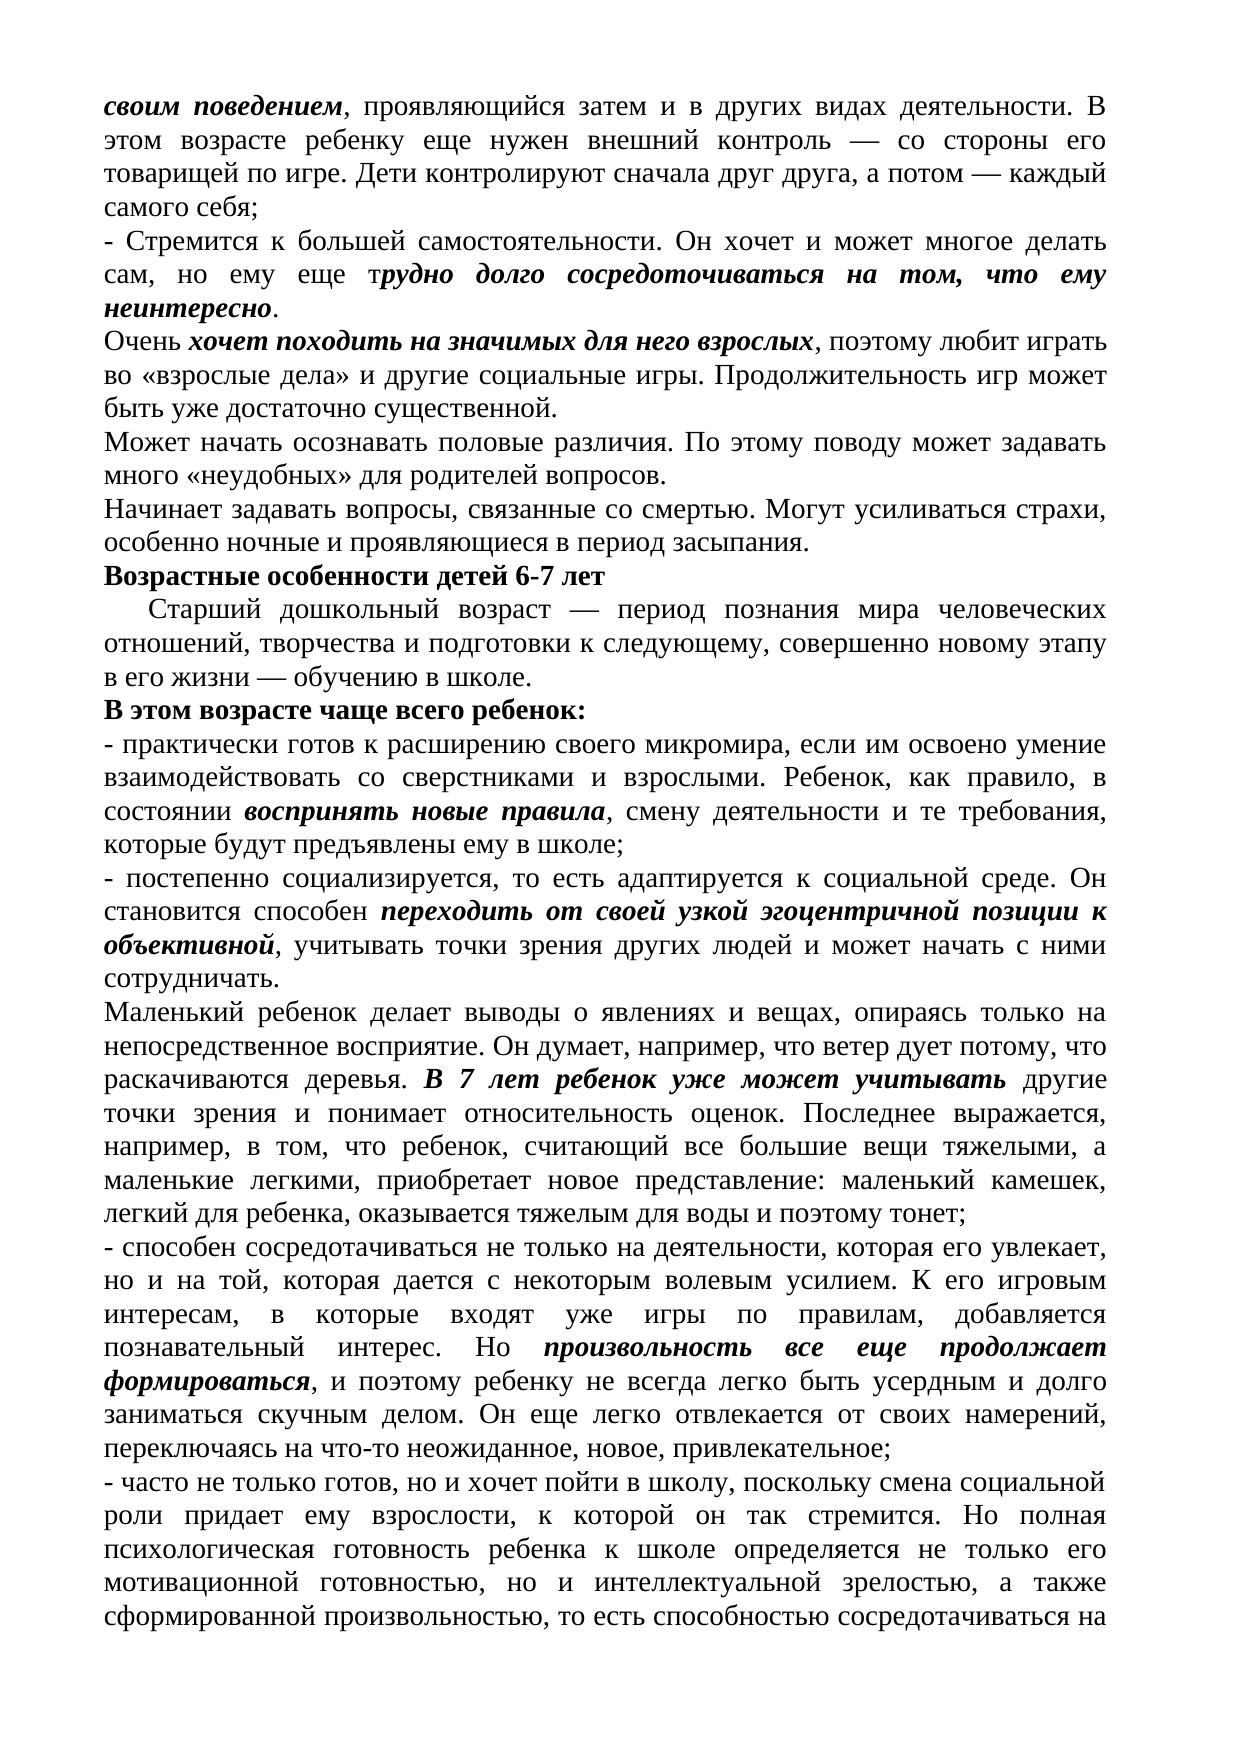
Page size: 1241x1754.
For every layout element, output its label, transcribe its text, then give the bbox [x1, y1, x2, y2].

text Очень хочет походить на значимых для него взрослых, поэтому любит играть во «взрослые дела» и другие социальные игры. Продолжительность игр может быть уже достаточно существенной. [103, 323, 1107, 424]
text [103, 88, 1107, 223]
text Может начать осознавать половые различия. По этому поводу может задавать много «неудобных» для родителей вопросов. [103, 424, 1107, 491]
text - постепенно социализируется, то есть адаптируется к социальной среде. Он становится способен переходить от своей узкой эгоцентричной позиции к объективной, учитывать точки зрения других людей и может начать с ними сотрудничать. [103, 860, 1107, 994]
text - практически готов к расширению своего микромира, если им освоено умение взаимодействовать со сверстниками и взрослыми. Ребенок, как правило, в состоянии воспринять новые правила, смену деятельности и те требования, которые будут предъявлены ему в школе; [103, 726, 1107, 860]
text Начинает задавать вопросы, связанные со смертью. Могут усиливаться страхи, особенно ночные и проявляющиеся в период засыпания. [103, 491, 1107, 558]
text Старший дошкольный возраст — период познания мира человеческих отношений, творчества и подготовки к следующему, совершенно новому этапу в его жизни — обучению в школе. [103, 592, 1107, 692]
text В этом возрасте чаще всего ребенок: [103, 692, 1107, 726]
text Возрастные особенности детей 6-7 лет [103, 558, 1107, 592]
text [103, 1464, 1107, 1631]
text - Стремится к большей самостоятельности. Он хочет и может многое делать сам, но ему еще трудно долго сосредоточиваться на том, что ему неинтересно. [103, 223, 1107, 323]
text - способен сосредотачиваться не только на деятельности, которая его увлекает, но и на той, которая дается с некоторым волевым усилием. К его игровым интересам, в которые входят уже игры по правилам, добавляется познавательный интерес. Но произвольность все еще продолжает формироваться, и поэтому ребенку не всегда легко быть усердным и долго заниматься скучным делом. Он еще легко отвлекается от своих намерений, переключаясь на что-то неожиданное, новое, привлекательное; [103, 1229, 1107, 1464]
text Маленький ребенок делает выводы о явлениях и вещах, опираясь только на непосредственное восприятие. Он думает, например, что ветер дует потому, что раскачиваются деревья. В 7 лет ребенок уже может учитывать другие точки зрения и понимает относительность оценок. Последнее выражается, например, в том, что ребенок, считающий все большие вещи тяжелыми, а маленькие легкими, приобретает новое представление: маленький камешек, легкий для ребенка, оказывается тяжелым для воды и поэтому тонет; [103, 994, 1107, 1229]
